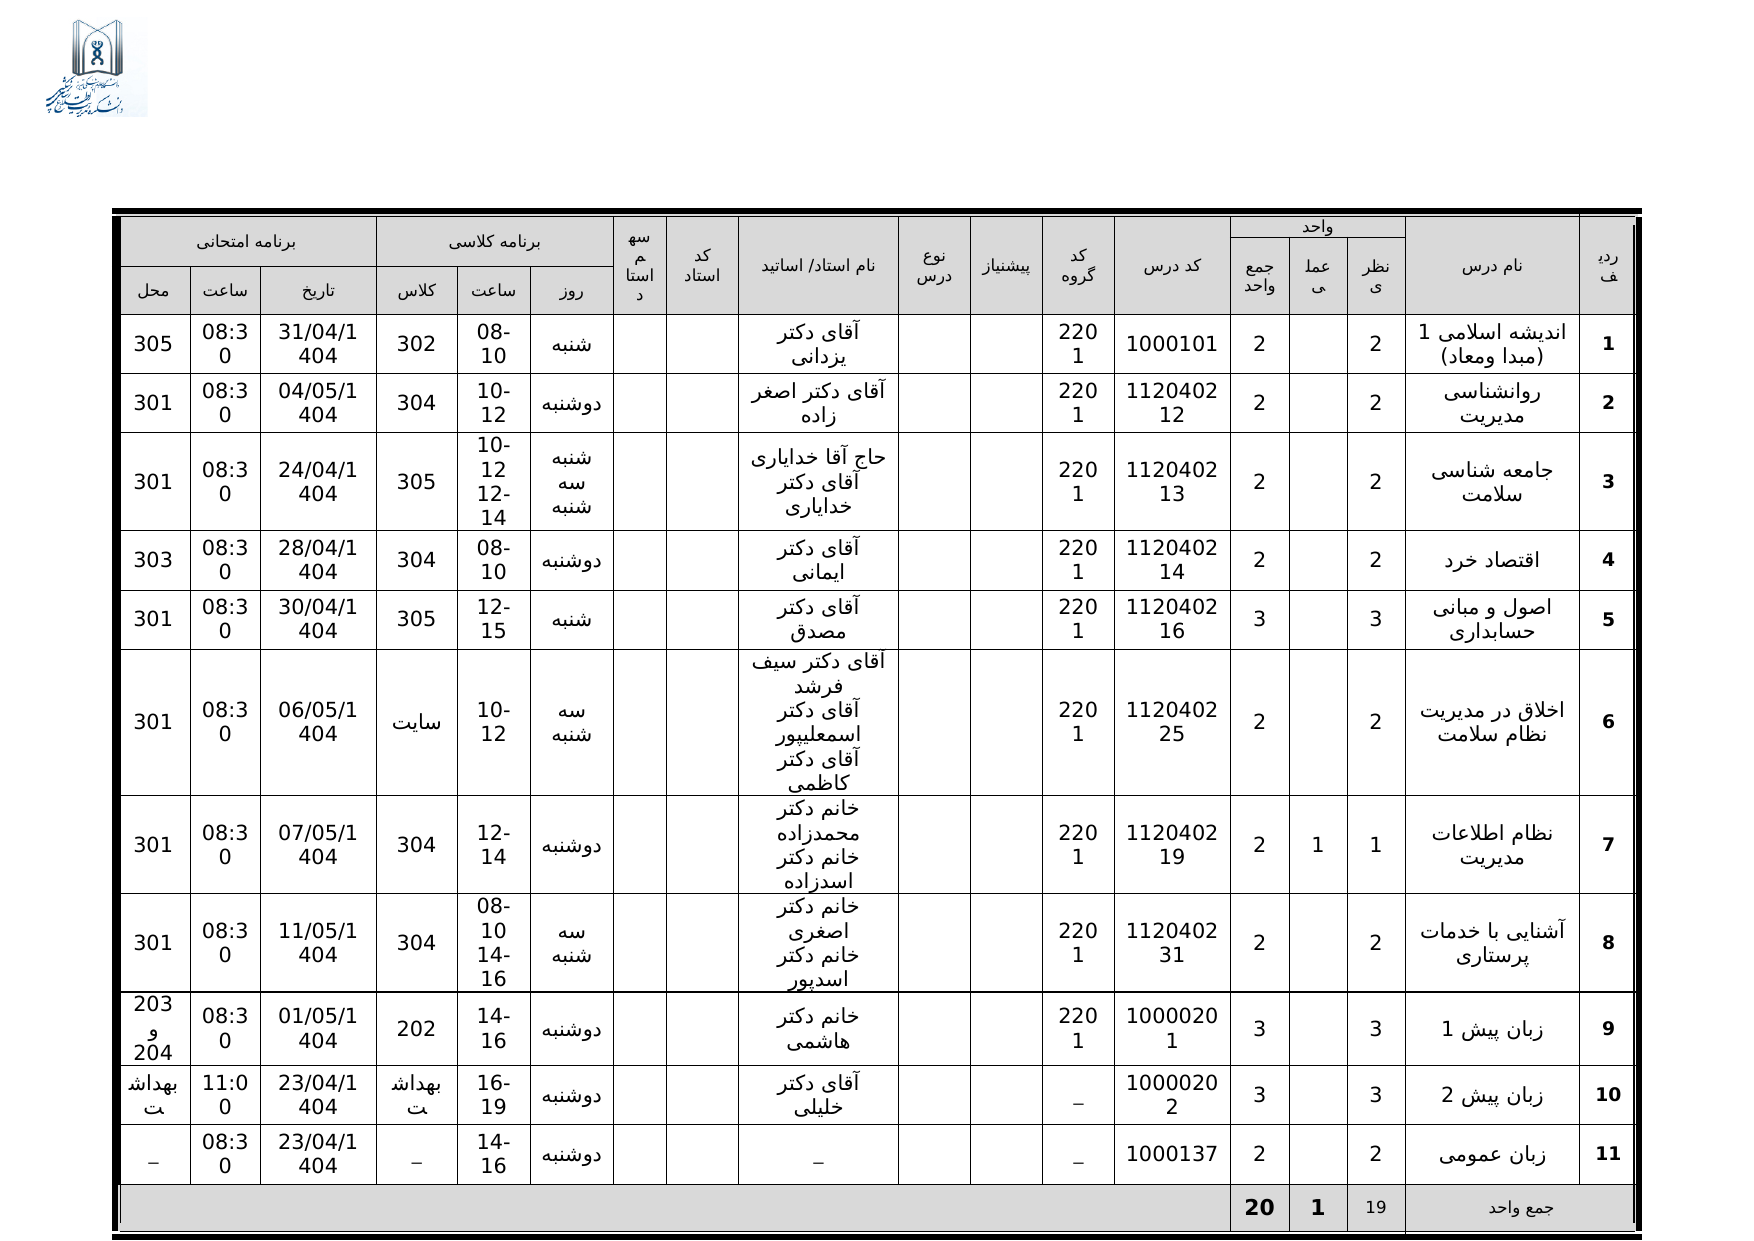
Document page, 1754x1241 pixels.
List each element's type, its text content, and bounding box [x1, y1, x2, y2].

table_cell 08:30 [191, 993, 260, 1065]
table_cell 08:30 [191, 591, 260, 648]
table_cell 304 [377, 894, 457, 991]
table_cell [1290, 374, 1347, 432]
table_cell 301 [121, 433, 190, 530]
table_cell دوشنبه [531, 796, 613, 893]
table_cell سایت [377, 650, 457, 795]
table_header برنامه کلاسی [377, 217, 613, 266]
table_cell زبان پیش 2 [1406, 1066, 1579, 1124]
table_cell [667, 374, 738, 432]
table_cell 2 [1231, 796, 1289, 893]
table_cell 08:30 [191, 315, 260, 373]
table_cell 304 [377, 531, 457, 589]
table_cell جمع واحد [1406, 1185, 1636, 1231]
table_cell [1290, 993, 1347, 1065]
table_cell [899, 315, 970, 373]
table_cell 28/04/1404 [261, 531, 376, 589]
table_cell [971, 531, 1042, 589]
table_cell [971, 591, 1042, 648]
table_cell 2201 [1043, 374, 1114, 432]
table_cell 2201 [1043, 796, 1114, 893]
table_cell نظری [1348, 238, 1405, 314]
table_cell [667, 650, 738, 795]
table_header ردیف [1580, 214, 1638, 314]
table_cell اصول و مبانی حسابداری [1406, 591, 1579, 648]
table_cell _ [739, 1125, 898, 1183]
table_header نوع درس [899, 217, 970, 314]
table_cell [614, 1066, 666, 1124]
table_cell 112040231 [1115, 894, 1230, 991]
table_cell [614, 650, 666, 795]
table_cell جمع واحد [1231, 238, 1289, 314]
table_cell 305 [377, 433, 457, 530]
table_cell 14-16 [458, 993, 530, 1065]
table_cell [614, 374, 666, 432]
table_cell [971, 796, 1042, 893]
table_cell [899, 531, 970, 589]
table_cell [667, 591, 738, 648]
table_cell [1290, 894, 1347, 991]
table_cell 7 [1580, 796, 1633, 893]
table_cell 305 [121, 315, 190, 373]
table_cell 3 [1231, 993, 1289, 1065]
table_cell 112040219 [1115, 796, 1230, 893]
table_cell سه شنبه [531, 650, 613, 795]
table_cell حاج آقا خدایاری آقای دکتر خدایاری [739, 433, 898, 530]
table_cell [614, 894, 666, 991]
table_cell 112040214 [1115, 531, 1230, 589]
table_cell 08-10 14-16 [458, 894, 530, 991]
table_cell 2201 [1043, 894, 1114, 991]
table_cell [614, 993, 666, 1065]
table_cell اقتصاد خرد [1406, 531, 1579, 589]
table_cell [971, 993, 1042, 1065]
table_cell [614, 796, 666, 893]
table_cell 10000201 [1115, 993, 1230, 1065]
table_cell [899, 374, 970, 432]
table_cell [971, 650, 1042, 795]
table_header کد درس [1115, 217, 1230, 314]
table_cell 08:30 [191, 374, 260, 432]
table_header کد گروه [1043, 217, 1114, 314]
table_cell 2 [1348, 650, 1405, 795]
table_cell [899, 993, 970, 1065]
table_cell _ [121, 1125, 190, 1183]
table_cell 1 [1580, 315, 1633, 373]
table_cell [667, 531, 738, 589]
table_cell سه شنبه [531, 894, 613, 991]
table_cell 2 [1348, 315, 1405, 373]
table_cell [667, 796, 738, 893]
table_cell [899, 1066, 970, 1124]
table_cell 30/04/1404 [261, 591, 376, 648]
table_cell آقای دکتر ایمانی [739, 531, 898, 589]
table_cell [1290, 433, 1347, 530]
table_cell شنبه [531, 315, 613, 373]
table_cell 2201 [1043, 993, 1114, 1065]
table_cell 3 [1231, 591, 1289, 648]
table_cell [614, 433, 666, 530]
table_cell 2201 [1043, 433, 1114, 530]
table_cell 10000202 [1115, 1066, 1230, 1124]
table_cell [614, 1125, 666, 1183]
table_cell 23/04/1404 [261, 1125, 376, 1183]
table_cell 304 [377, 374, 457, 432]
table_cell 11:00 [191, 1066, 260, 1124]
table_header سهم استاد [614, 217, 666, 314]
table_cell 2201 [1043, 591, 1114, 648]
table_cell محل [121, 267, 190, 314]
table_cell 202 [377, 993, 457, 1065]
table_header کد استاد [667, 217, 738, 314]
table_cell 2 [1580, 374, 1633, 432]
table_cell [899, 650, 970, 795]
table_cell 2 [1231, 1125, 1289, 1183]
table_cell 08:30 [191, 894, 260, 991]
table_cell 302 [377, 315, 457, 373]
table_cell 10-12 [458, 650, 530, 795]
table_cell 3 [1348, 1066, 1405, 1124]
table_cell 2 [1231, 315, 1289, 373]
table_cell 16-19 [458, 1066, 530, 1124]
table_cell 8 [1580, 894, 1633, 991]
table_cell 301 [121, 894, 190, 991]
table_cell 112040216 [1115, 591, 1230, 648]
table_cell 1000137 [1115, 1125, 1230, 1183]
table_cell 3 [1231, 1066, 1289, 1124]
table_cell 2 [1348, 894, 1405, 991]
table_cell 2 [1348, 374, 1405, 432]
table_cell 112040225 [1115, 650, 1230, 795]
table_cell [899, 433, 970, 530]
table_cell 2 [1348, 433, 1405, 530]
table_cell 2 [1348, 1125, 1405, 1183]
table_cell 112040212 [1115, 374, 1230, 432]
table_header نام استاد/ اساتید [739, 217, 898, 314]
table_cell 08:30 [191, 433, 260, 530]
table_cell 1 [1348, 796, 1405, 893]
table_cell [1290, 1066, 1347, 1124]
table_cell 112040213 [1115, 433, 1230, 530]
table_cell 11 [1580, 1125, 1633, 1183]
table_cell [667, 315, 738, 373]
table_cell 24/04/1404 [261, 433, 376, 530]
table_cell [667, 1066, 738, 1124]
table_cell دوشنبه [531, 531, 613, 589]
table_cell 31/04/1404 [261, 315, 376, 373]
table_cell [1290, 531, 1347, 589]
table_cell 203 و 204 [121, 993, 190, 1065]
table_header برنامه امتحانی [121, 217, 376, 266]
table_cell زبان عمومی [1406, 1125, 1579, 1183]
table_cell آقای دکتر سیف فرشد آقای دکتر اسمعلیپور آقای دکتر کاظمی [739, 650, 898, 795]
table_cell [1290, 1125, 1347, 1183]
table_cell 07/05/1404 [261, 796, 376, 893]
table_cell _ [1043, 1066, 1114, 1124]
table_header نام درس [1406, 217, 1579, 314]
table_cell [971, 374, 1042, 432]
table_cell روز [531, 267, 613, 314]
table_cell 2 [1231, 894, 1289, 991]
table_cell [667, 433, 738, 530]
table_cell [971, 315, 1042, 373]
table_cell دوشنبه [531, 1125, 613, 1183]
table_cell 3 [1580, 433, 1633, 530]
table_cell 14-16 [458, 1125, 530, 1183]
table_cell زبان پیش 1 [1406, 993, 1579, 1065]
table_cell [614, 315, 666, 373]
table_cell 5 [1580, 591, 1633, 648]
table_cell [1290, 591, 1347, 648]
table_cell [667, 1125, 738, 1183]
table_cell آقای دکتر مصدق [739, 591, 898, 648]
table_cell 2201 [1043, 315, 1114, 373]
table_cell 08-10 [458, 315, 530, 373]
table_cell [667, 993, 738, 1065]
table_cell 2201 [1043, 531, 1114, 589]
table_cell 301 [121, 374, 190, 432]
table_cell 1000101 [1115, 315, 1230, 373]
table_cell 2 [1231, 650, 1289, 795]
table_cell 2 [1231, 374, 1289, 432]
table_cell اندیشه اسلامی 1 (مبدا ومعاد) [1406, 315, 1579, 373]
table_cell 04/05/1404 [261, 374, 376, 432]
table_cell روانشناسی مدیریت [1406, 374, 1579, 432]
table_cell آقای دکتر خلیلی [739, 1066, 898, 1124]
table_cell بهداشت [121, 1066, 190, 1124]
table_cell شنبه [531, 591, 613, 648]
table_cell 08-10 [458, 531, 530, 589]
table_cell [971, 433, 1042, 530]
table_header واحد [1231, 217, 1405, 237]
table_cell 19 [1348, 1185, 1405, 1231]
table_cell 3 [1348, 993, 1405, 1065]
table_cell 10-12 12-14 [458, 433, 530, 530]
table_cell جامعه شناسی سلامت [1406, 433, 1579, 530]
table_cell 2 [1231, 531, 1289, 589]
table_cell [614, 531, 666, 589]
table_cell 20 [1231, 1185, 1289, 1231]
table_cell 6 [1580, 650, 1633, 795]
table_cell ساعت [191, 267, 260, 314]
table_cell 2 [1348, 531, 1405, 589]
table_cell 304 [377, 796, 457, 893]
table_cell 10 [1580, 1066, 1633, 1124]
table_cell [614, 591, 666, 648]
table_cell 9 [1580, 993, 1633, 1065]
table_cell 2201 [1043, 650, 1114, 795]
table_cell 08:30 [191, 531, 260, 589]
table_cell دوشنبه [531, 993, 613, 1065]
table_cell _ [377, 1125, 457, 1183]
table_cell [667, 894, 738, 991]
table_cell 10-12 [458, 374, 530, 432]
table_cell آشنایی با خدمات پرستاری [1406, 894, 1579, 991]
table_cell 08:30 [191, 1125, 260, 1183]
table_cell 301 [121, 796, 190, 893]
table_cell خانم دکتر محمدزاده خانم دکتر اسدزاده [739, 796, 898, 893]
table_cell 11/05/1404 [261, 894, 376, 991]
table_cell 12-14 [458, 796, 530, 893]
table_cell 12-15 [458, 591, 530, 648]
table_cell 06/05/1404 [261, 650, 376, 795]
table_cell 3 [1348, 591, 1405, 648]
table_cell خانم دکتر هاشمی [739, 993, 898, 1065]
table_cell [1290, 315, 1347, 373]
table_cell خانم دکتر اصغری خانم دکتر اسدپور [739, 894, 898, 991]
table_cell دوشنبه [531, 374, 613, 432]
table_cell [1290, 650, 1347, 795]
table_cell 2 [1231, 433, 1289, 530]
table_header پیشنیاز [971, 217, 1042, 314]
table_cell بهداشت [377, 1066, 457, 1124]
table_cell ساعت [458, 267, 530, 314]
table_cell 08:30 [191, 796, 260, 893]
table_cell دوشنبه [531, 1066, 613, 1124]
table_cell [899, 894, 970, 991]
table_cell کلاس [377, 267, 457, 314]
table_cell 305 [377, 591, 457, 648]
table_cell 1 [1290, 796, 1347, 893]
table_cell 303 [121, 531, 190, 589]
table_cell _ [1043, 1125, 1114, 1183]
picture [45, 17, 148, 117]
table_cell 301 [121, 591, 190, 648]
table_cell نظام اطلاعات مدیریت [1406, 796, 1579, 893]
table_cell [971, 1066, 1042, 1124]
table_cell شنبه سه شنبه [531, 433, 613, 530]
table_cell [899, 591, 970, 648]
table_cell عملی [1290, 238, 1347, 314]
table_cell 1 [1290, 1185, 1347, 1231]
table_cell [118, 1185, 1230, 1231]
table_cell 01/05/1404 [261, 993, 376, 1065]
table_cell 08:30 [191, 650, 260, 795]
table_cell 4 [1580, 531, 1633, 589]
table_cell [971, 1125, 1042, 1183]
table_cell 23/04/1404 [261, 1066, 376, 1124]
table_cell [899, 796, 970, 893]
table_cell آقای دکتر یزدانی [739, 315, 898, 373]
table_cell اخلاق در مدیریت نظام سلامت [1406, 650, 1579, 795]
table_cell تاریخ [261, 267, 376, 314]
table_cell [971, 894, 1042, 991]
table_cell آقای دکتر اصغر زاده [739, 374, 898, 432]
table_cell 301 [121, 650, 190, 795]
table_cell [899, 1125, 970, 1183]
